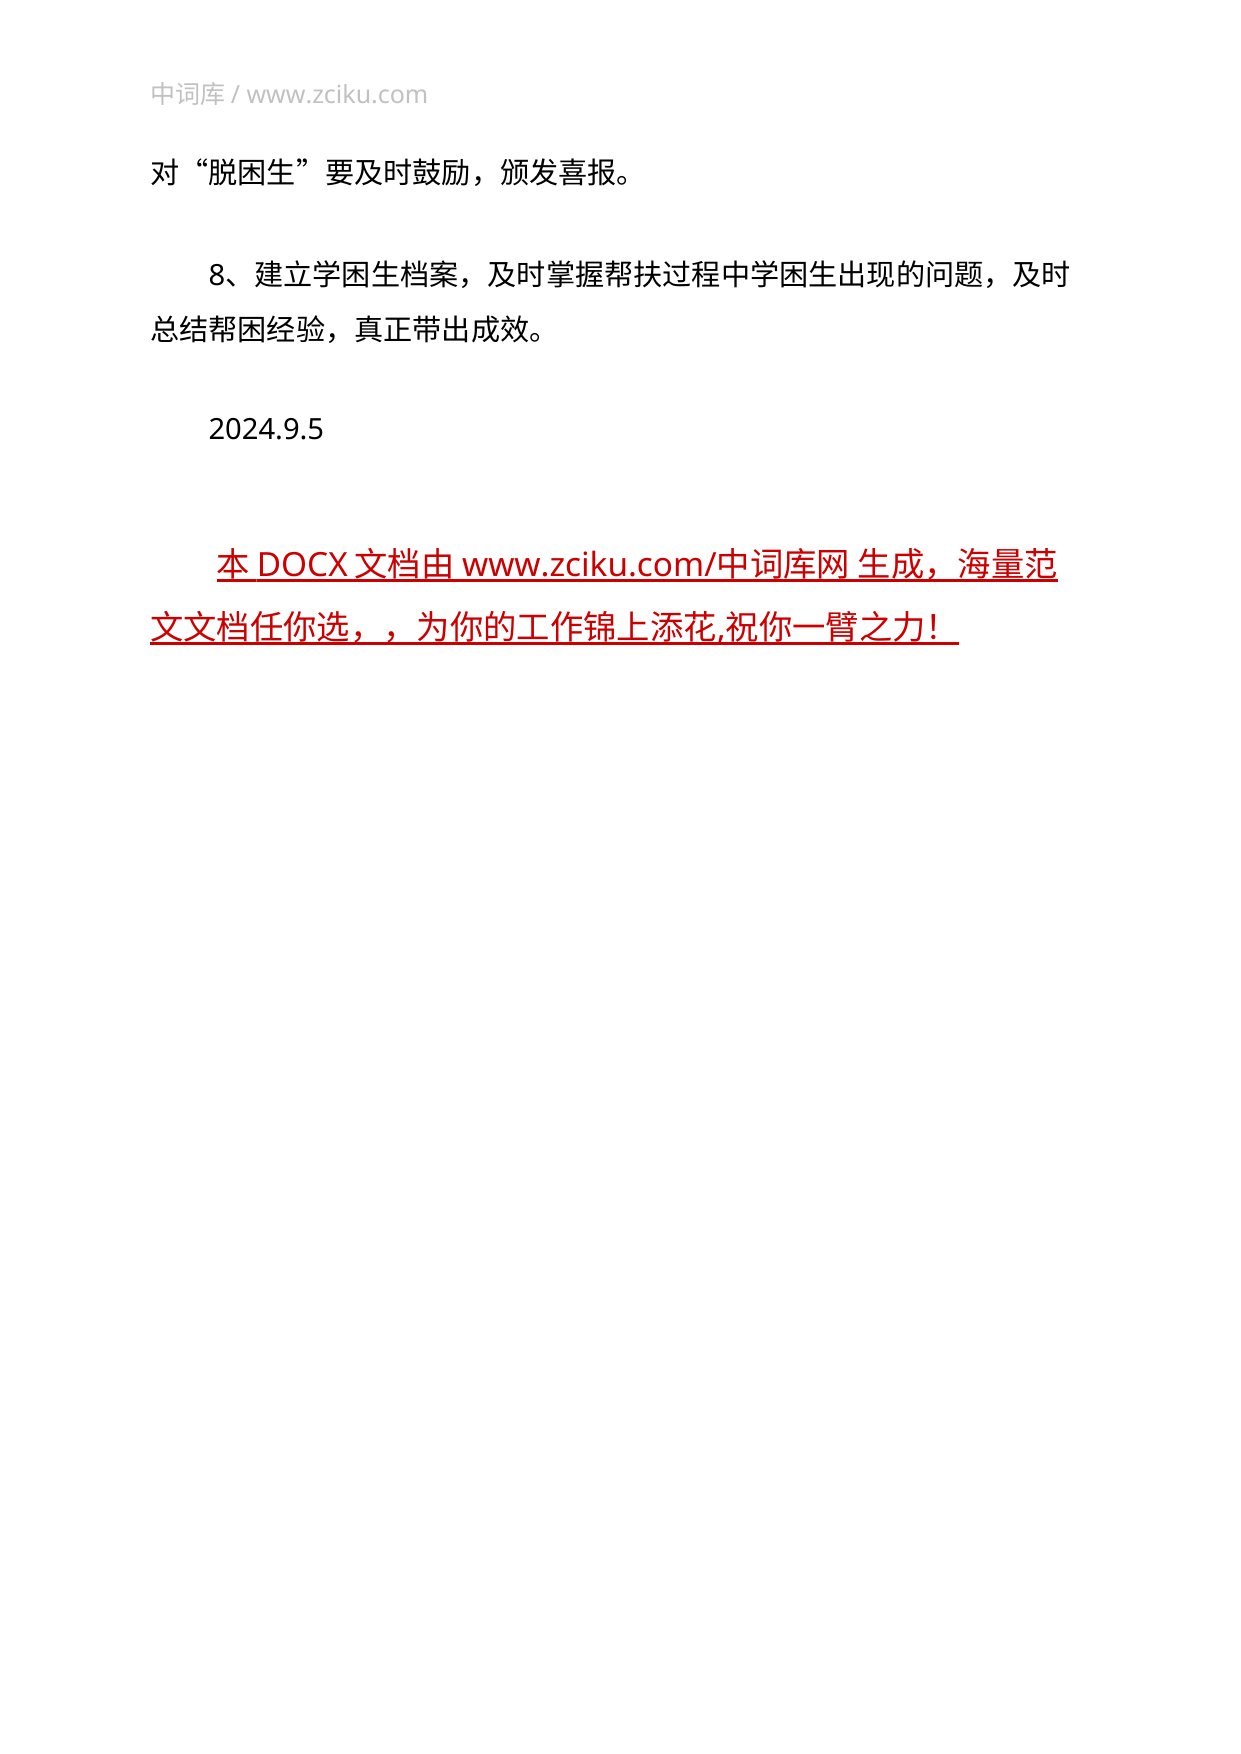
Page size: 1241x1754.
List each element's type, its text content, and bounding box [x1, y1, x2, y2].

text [150, 150, 1090, 192]
text 本DOCX文档由 www.zciku.com/中词库网 生成，海量范文文档任你选，，为你的工作锦上添花,祝你一臂之力！ [150, 538, 1090, 649]
text 2024.9.5 [150, 408, 1090, 448]
text 8、建立学困生档案，及时掌握帮扶过程中学困生出现的问题，及时总结帮困经验，真正带出成效。 [150, 252, 1090, 349]
